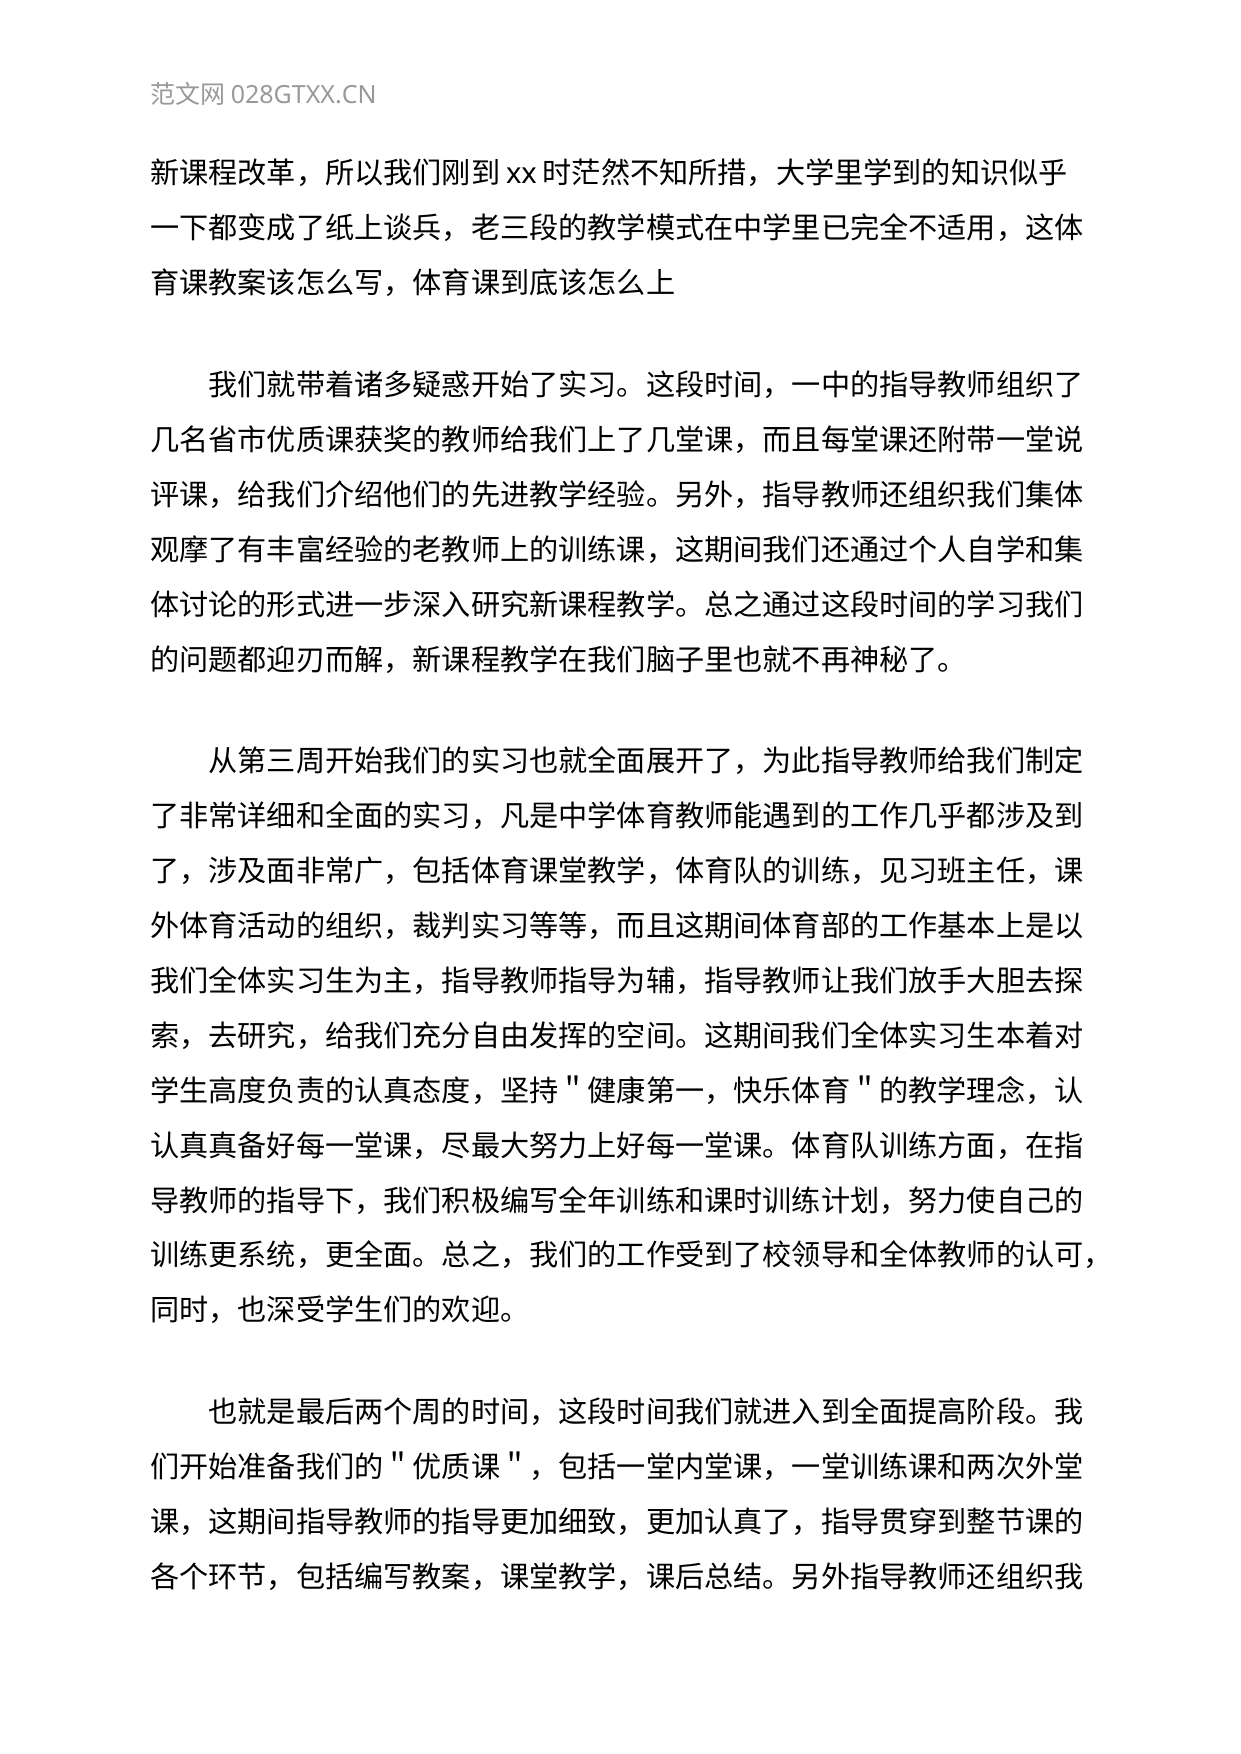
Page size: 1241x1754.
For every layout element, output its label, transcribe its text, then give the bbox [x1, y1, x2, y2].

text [150, 1389, 1090, 1596]
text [150, 150, 1090, 302]
text 从第三周开始我们的实习也就全面展开了，为此指导教师给我们制定了非常详细和全面的实习，凡是中学体育教师能遇到的工作几乎都涉及到了，涉及面非常广，包括体育课堂教学，体育队的训练，见习班主任，课外体育活动的组织，裁判实习等等，而且这期间体育部的工作基本上是以我们全体实习生为主，指导教师指导为辅，指导教师让我们放手大胆去探索，去研究，给我们充分自由发挥的空间。这期间我们全体实习生本着对学生高度负责的认真态度，坚持＂健康第一，快乐体育＂的教学理念，认认真真备好每一堂课，尽最大努力上好每一堂课。体育队训练方面，在指导教师的指导下，我们积极编写全年训练和课时训练计划，努力使自己的训练更系统，更全面。总之，我们的工作受到了校领导和全体教师的认可，同时，也深受学生们的欢迎。 [150, 738, 1090, 1329]
text 我们就带着诸多疑惑开始了实习。这段时间，一中的指导教师组织了几名省市优质课获奖的教师给我们上了几堂课，而且每堂课还附带一堂说评课，给我们介绍他们的先进教学经验。另外，指导教师还组织我们集体观摩了有丰富经验的老教师上的训练课，这期间我们还通过个人自学和集体讨论的形式进一步深入研究新课程教学。总之通过这段时间的学习我们的问题都迎刃而解，新课程教学在我们脑子里也就不再神秘了。 [150, 362, 1090, 678]
